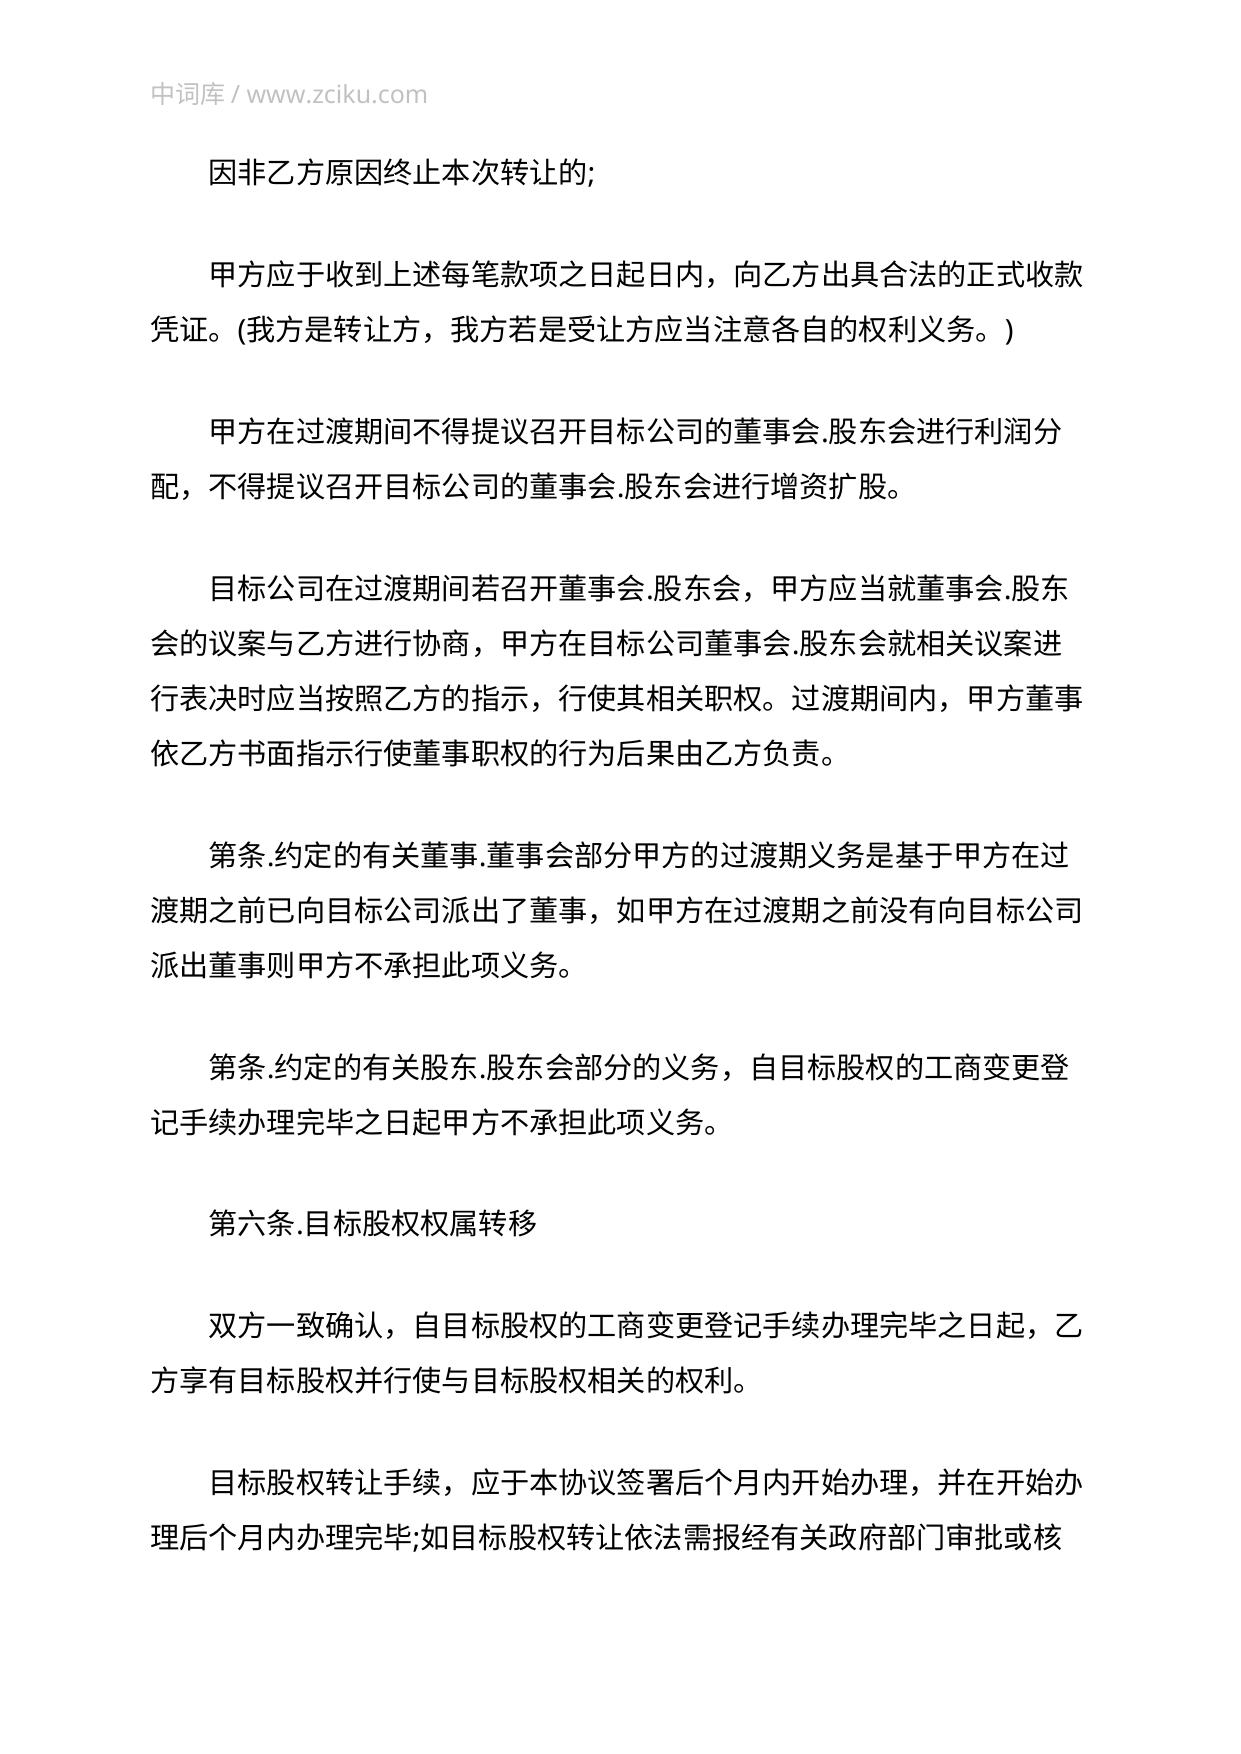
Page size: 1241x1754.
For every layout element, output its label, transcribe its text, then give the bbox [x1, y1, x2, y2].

text 因非乙方原因终止本次转让的; [150, 150, 1090, 192]
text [150, 1459, 1090, 1557]
text 目标公司在过渡期间若召开董事会.股东会，甲方应当就董事会.股东会的议案与乙方进行协商，甲方在目标公司董事会.股东会就相关议案进行表决时应当按照乙方的指示，行使其相关职权。过渡期间内，甲方董事依乙方书面指示行使董事职权的行为后果由乙方负责。 [150, 566, 1090, 773]
text 第六条.目标股权权属转移 [150, 1201, 1090, 1243]
text 第条.约定的有关股东.股东会部分的义务，自目标股权的工商变更登记手续办理完毕之日起甲方不承担此项义务。 [150, 1044, 1090, 1141]
text 甲方在过渡期间不得提议召开目标公司的董事会.股东会进行利润分配，不得提议召开目标公司的董事会.股东会进行增资扩股。 [150, 409, 1090, 506]
text 第条.约定的有关董事.董事会部分甲方的过渡期义务是基于甲方在过渡期之前已向目标公司派出了董事，如甲方在过渡期之前没有向目标公司派出董事则甲方不承担此项义务。 [150, 832, 1090, 985]
text 双方一致确认，自目标股权的工商变更登记手续办理完毕之日起，乙方享有目标股权并行使与目标股权相关的权利。 [150, 1303, 1090, 1400]
text 甲方应于收到上述每笔款项之日起日内，向乙方出具合法的正式收款凭证。(我方是转让方，我方若是受让方应当注意各自的权利义务。) [150, 252, 1090, 349]
